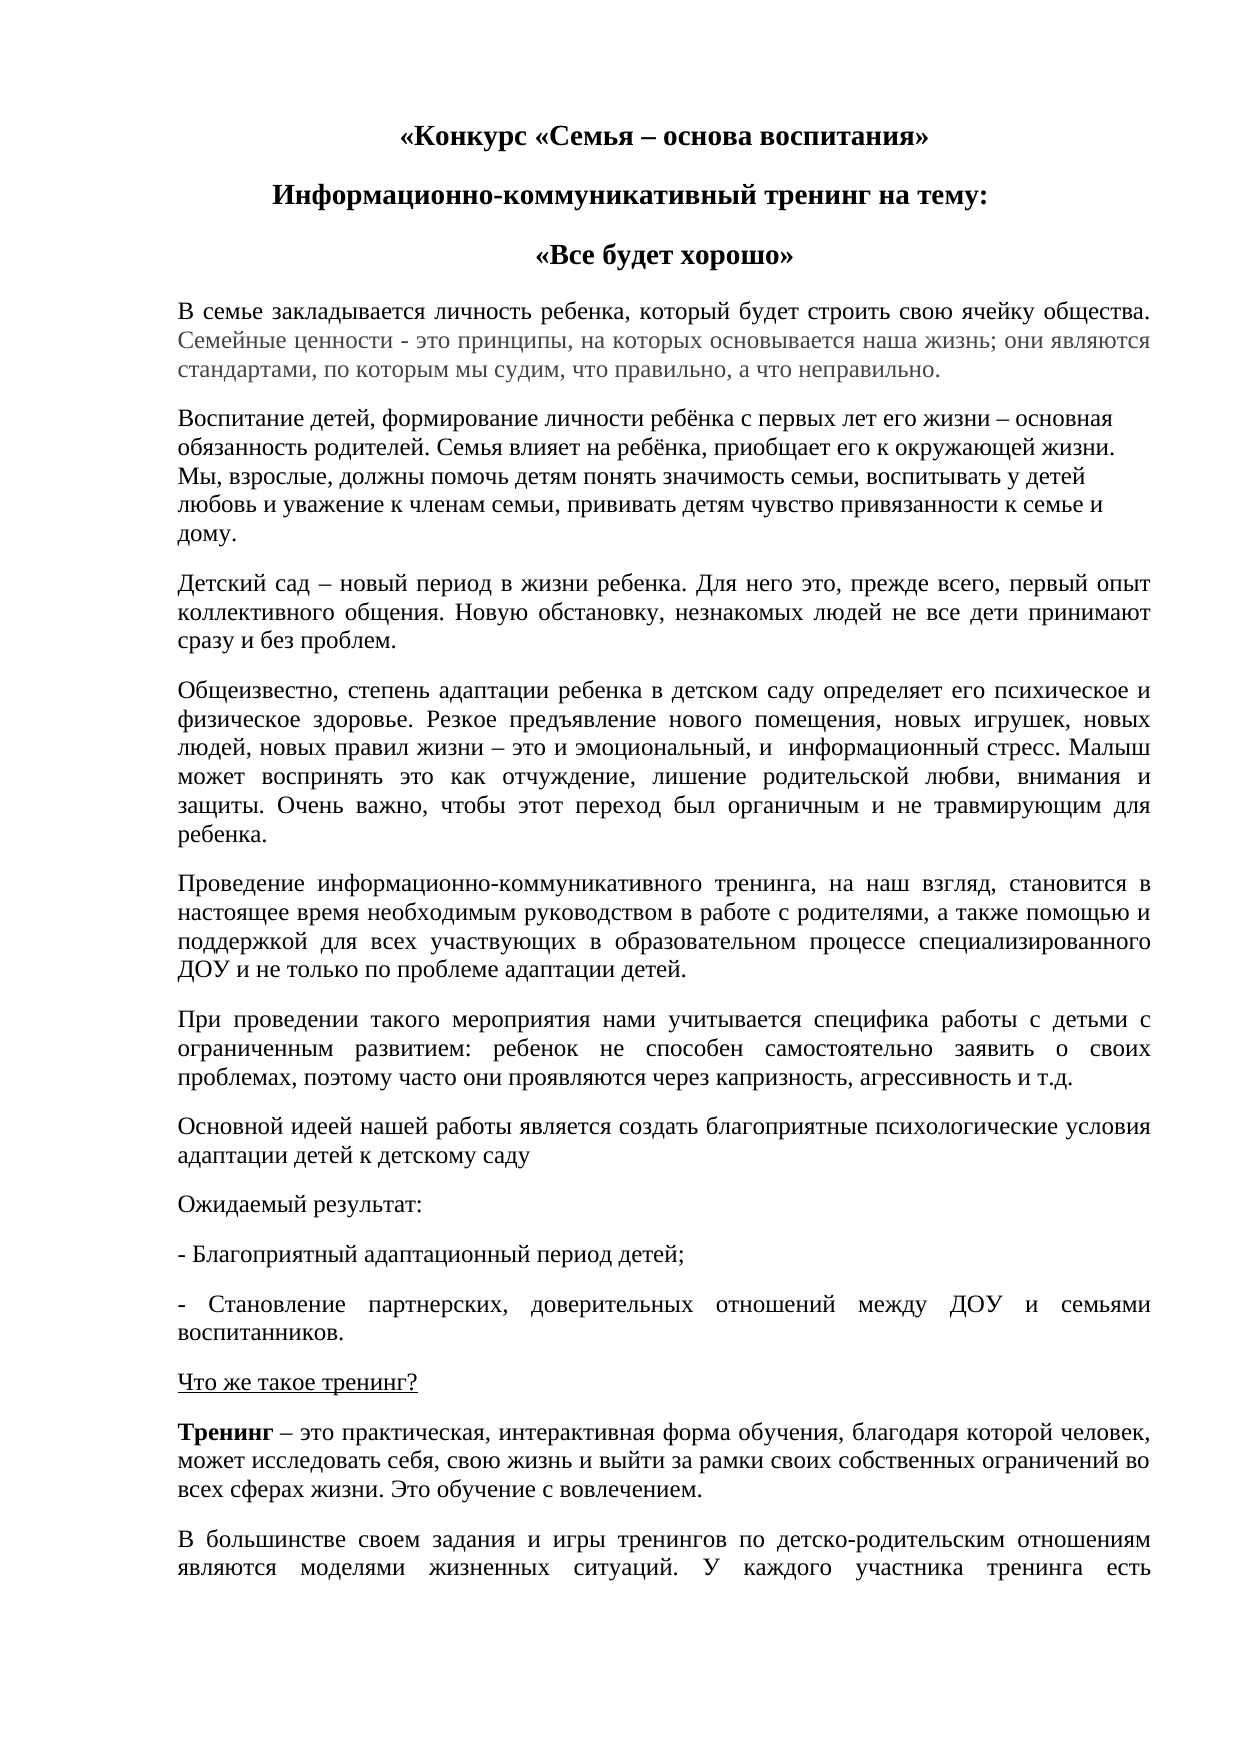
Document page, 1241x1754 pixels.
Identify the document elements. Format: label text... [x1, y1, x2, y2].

text Ожидаемый результат: [177, 1189, 1152, 1218]
text Общеизвестно, степень адаптации ребенка в детском саду определяет его психическое и физическое здоровье. Резкое предъявление нового помещения, новых игрушек, новых людей, новых правил жизни – это и эмоциональный, и информационный стресс. Малыш может воспринять это как отчуждение, лишение родительской любви, внимания и защиты. Очень важно, чтобы этот переход был органичным и не травмирующим для ребенка. [177, 675, 1152, 847]
text Что же такое тренинг? [177, 1367, 1152, 1396]
text Детский сад – новый период в жизни ребенка. Для него это, прежде всего, первый опыт коллективного общения. Новую обстановку, незнакомых людей не все дети принимают сразу и без проблем. [177, 568, 1152, 654]
text «Все будет хорошо» [177, 237, 1152, 270]
text Проведение информационно-коммуникативного тренинга, на наш взгляд, становится в настоящее время необходимым руководством в работе с родителями, а также помощью и поддержкой для всех участвующих в образовательном процессе специализированного ДОУ и не только по проблеме адаптации детей. [177, 868, 1152, 983]
text Информационно-коммуникативный тренинг на тему: [177, 177, 1152, 211]
text - Становление партнерских, доверительных отношений между ДОУ и семьями воспитанников. [177, 1289, 1152, 1346]
text - Благоприятный адаптационный период детей; [177, 1239, 1152, 1268]
text Основной идеей нашей работы является создать благоприятные психологические условия адаптации детей к детскому саду [177, 1111, 1152, 1169]
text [177, 1524, 1152, 1581]
text При проведении такого мероприятия нами учитывается специфика работы с детьми с ограниченным развитием: ребенок не способен самостоятельно заявить о своих проблемах, поэтому часто они проявляются через капризность, агрессивность и т.д. [177, 1004, 1152, 1090]
text Тренинг – это практическая, интерактивная форма обучения, благодаря которой человек, может исследовать себя, свою жизнь и выйти за рамки своих собственных ограничений во всех сферах жизни. Это обучение с вовлечением. [177, 1417, 1152, 1503]
text «Конкурс «Семья – основа воспитания» [177, 118, 1152, 152]
text Воспитание детей, формирование личности ребёнка с первых лет его жизни – основная обязанность родителей. Семья влияет на ребёнка, приобщает его к окружающей жизни. Мы, взрослые, должны помочь детям понять значимость семьи, воспитывать у детей любовь и уважение к членам семьи, прививать детям чувство привязанности к семье и дому. [177, 403, 1152, 547]
text В семье закладывается личность ребенка, который будет строить свою ячейку общества. Семейные ценности - это принципы, на которых основывается наша жизнь; они являются стандартами, по которым мы судим, что правильно, а что неправильно. [177, 296, 1152, 382]
